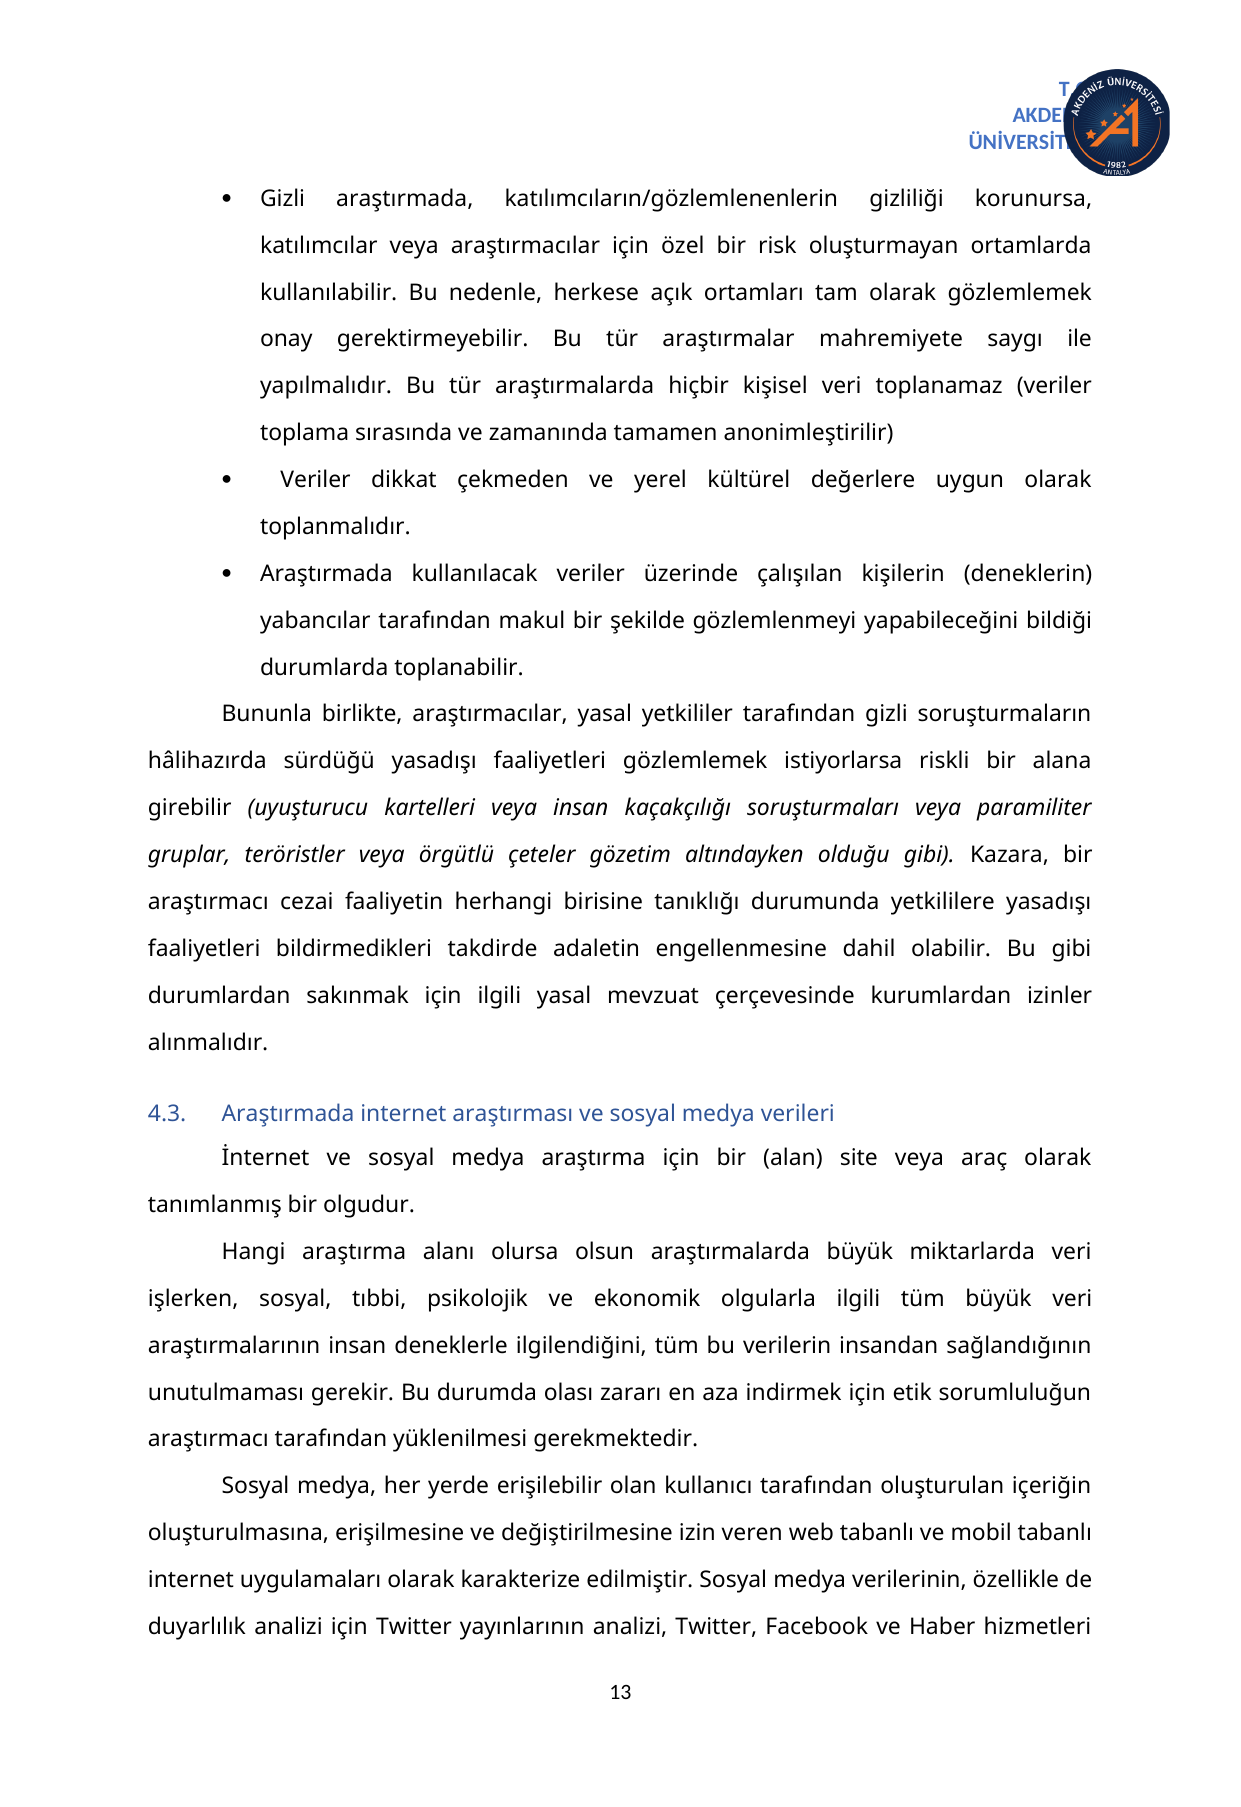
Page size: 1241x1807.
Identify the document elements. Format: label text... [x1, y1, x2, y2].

subtitle Araştırmada internet araştırması ve sosyal medya verileri [148, 1097, 1093, 1128]
text İnternet ve sosyal medya araştırma için bir (alan) site veya araç olarak tanımlanmış bir olgudur. [148, 1141, 1093, 1219]
list Veriler dikkat çekmeden ve yerel kültürel değerlere uygun olarak toplanmalıdır. [223, 463, 1093, 541]
text Hangi araştırma alanı olursa olsun araştırmalarda büyük miktarlarda veri işlerken, sosyal, tıbbi, psikolojik ve ekonomik olgularla ilgili tüm büyük veri araştırmalarının insan deneklerle ilgilendiğini, tüm bu verilerin insandan sağlandığının unutulmaması gerekir. Bu durumda olası zararı en aza indirmek için etik sorumluluğun araştırmacı tarafından yüklenilmesi gerekmektedir. [148, 1235, 1093, 1453]
list Araştırmada kullanılacak veriler üzerinde çalışılan kişilerin (deneklerin) yabancılar tarafından makul bir şekilde gözlemlenmeyi yapabileceğini bildiği durumlarda toplanabilir. [223, 557, 1093, 682]
picture [1063, 69, 1170, 176]
text Bununla birlikte, araştırmacılar, yasal yetkililer tarafından gizli soruşturmaların hâlihazırda sürdüğü yasadışı faaliyetleri gözlemlemek istiyorlarsa riskli bir alana girebilir (uyuşturucu kartelleri veya insan kaçakçılığı soruşturmaları veya paramiliter gruplar, teröristler veya örgütlü çeteler gözetim altındayken olduğu gibi). Kazara, bir araştırmacı cezai faaliyetin herhangi birisine tanıklığı durumunda yetkililere yasadışı faaliyetleri bildirmedikleri takdirde adaletin engellenmesine dahil olabilir. Bu gibi durumlardan sakınmak için ilgili yasal mevzuat çerçevesinde kurumlardan izinler alınmalıdır. [148, 697, 1093, 1057]
list Gizli araştırmada, katılımcıların/gözlemlenenlerin gizliliği korunursa, katılımcılar veya araştırmacılar için özel bir risk oluşturmayan ortamlarda kullanılabilir. Bu nedenle, herkese açık ortamları tam olarak gözlemlemek onay gerektirmeyebilir. Bu tür araştırmalar mahremiyete saygı ile yapılmalıdır. Bu tür araştırmalarda hiçbir kişisel veri toplanamaz (veriler toplama sırasında ve zamanında tamamen anonimleştirilir) [223, 182, 1093, 447]
